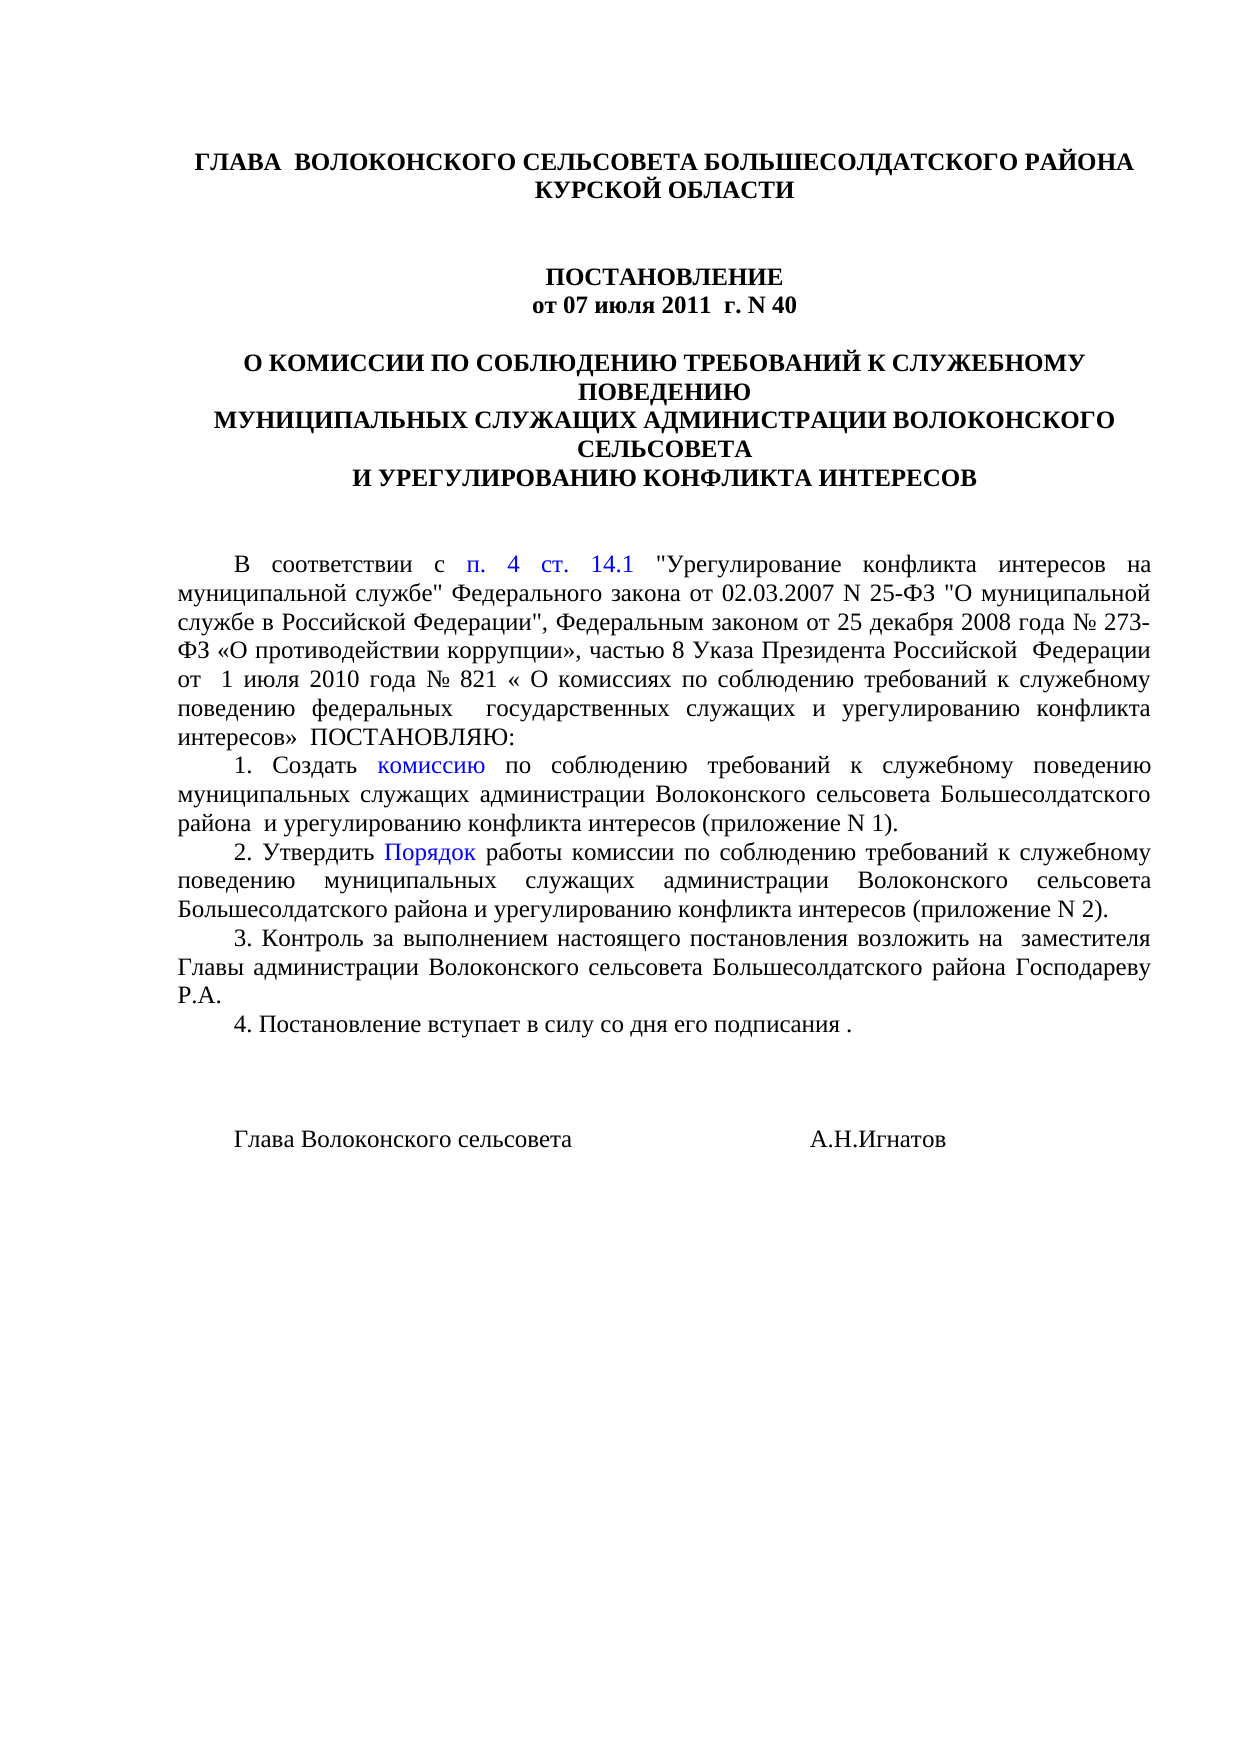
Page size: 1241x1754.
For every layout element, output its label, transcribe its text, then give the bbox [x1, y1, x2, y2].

text 1. Создать комиссию по соблюдению требований к служебному поведению муниципальных служащих администрации Волоконского сельсовета Большесолдатского района и урегулированию конфликта интересов (приложение N 1). [177, 751, 1152, 837]
title И УРЕГУЛИРОВАНИЮ КОНФЛИКТА ИНТЕРЕСОВ [177, 463, 1152, 492]
title от 07 июля 2011 г. N 40 [177, 291, 1152, 319]
text 3. Контроль за выполнением настоящего постановления возложить на заместителя Главы администрации Волоконского сельсовета Большесолдатского района Господареву Р.А. [177, 923, 1152, 1009]
text В соответствии с п. 4 ст. 14.1 "Урегулирование конфликта интересов на муниципальной службе" Федерального закона от 02.03.2007 N 25-ФЗ "О муниципальной службе в Российской Федерации", Федеральным законом от 25 декабря 2008 года № 273- ФЗ «О противодействии коррупции», частью 8 Указа Президента Российской Федерации от 1 июля 2010 года № 821 « О комиссиях по соблюдению требований к служебному поведению федеральных государственных служащих и урегулированию конфликта интересов» ПОСТАНОВЛЯЮ: [177, 549, 1152, 751]
text 4. Постановление вступает в силу со дня его подписания . [177, 1009, 1152, 1038]
text Глава Волоконского сельсовета А.Н.Игнатов [177, 1124, 1152, 1153]
title ГЛАВА ВОЛОКОНСКОГО СЕЛЬСОВЕТА БОЛЬШЕСОЛДАТСКОГО РАЙОНА КУРСКОЙ ОБЛАСТИ [177, 147, 1152, 204]
title МУНИЦИПАЛЬНЫХ СЛУЖАЩИХ АДМИНИСТРАЦИИ ВОЛОКОНСКОГО СЕЛЬСОВЕТА [177, 406, 1152, 463]
text 2. Утвердить Порядок работы комиссии по соблюдению требований к служебному поведению муниципальных служащих администрации Волоконского сельсовета Большесолдатского района и урегулированию конфликта интересов (приложение N 2). [177, 837, 1152, 923]
title ПОСТАНОВЛЕНИЕ [177, 262, 1152, 291]
title О КОМИССИИ ПО СОБЛЮДЕНИЮ ТРЕБОВАНИЙ К СЛУЖЕБНОМУ ПОВЕДЕНИЮ [177, 348, 1152, 406]
